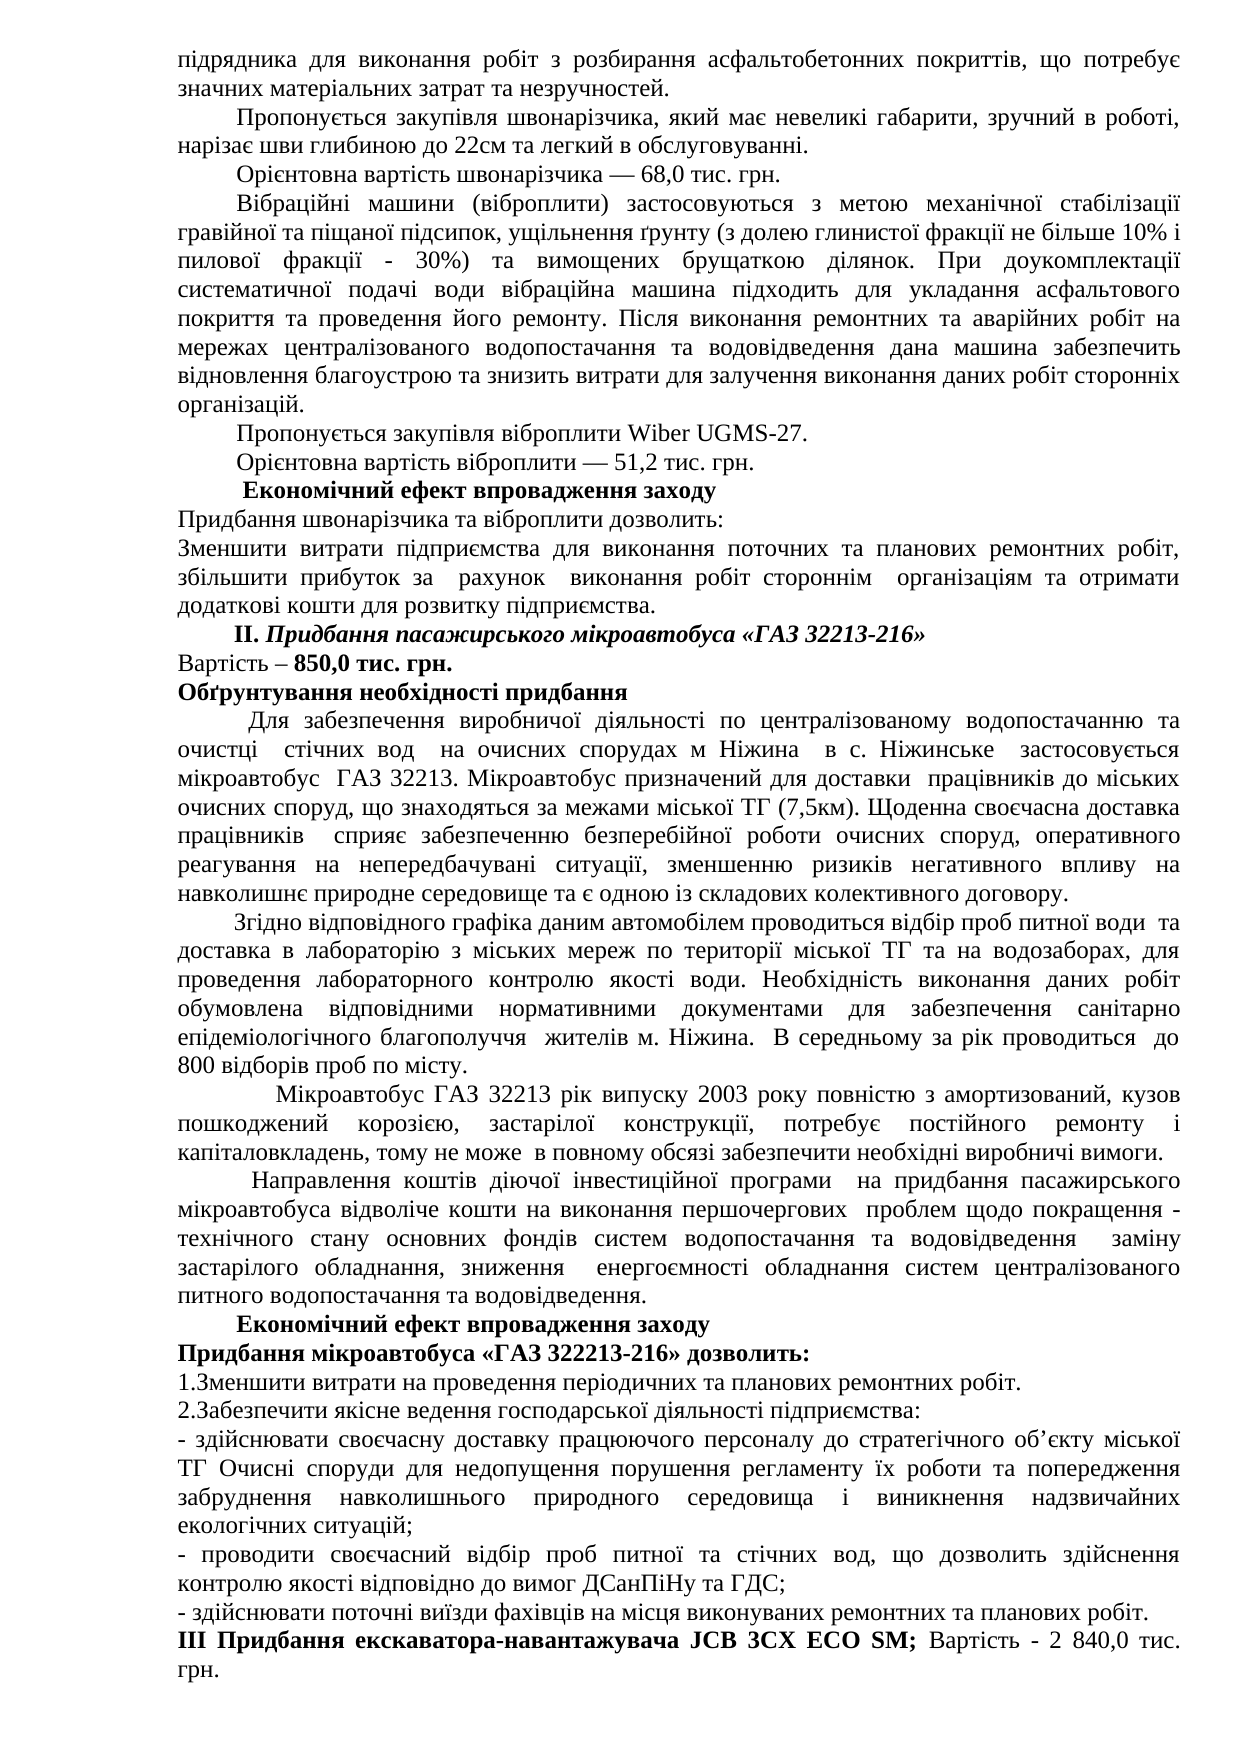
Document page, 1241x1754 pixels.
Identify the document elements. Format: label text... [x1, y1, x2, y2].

text Вібраційні машини (віброплити) застосовуються з метою механічної стабілізації гравійної та піщаної підсипок, ущільнення ґрунту (з долею глинистої фракції не більше 10% і пилової фракції - 30%) та вимощених брущаткою ділянок. При доукомплектації систематичної подачі води вібраційна машина підходить для укладання асфальтового покриття та проведення його ремонту. Після виконання ремонтних та аварійних робіт на мережах централізованого водопостачання та водовідведення дана машина забезпечить відновлення благоустрою та знизить витрати для залучення виконання даних робіт сторонніх організацій. [177, 188, 1181, 418]
text - проводити своєчасний відбір проб питної та стічних вод, що дозволить здійснення контролю якості відповідно до вимог ДСанПіНу та ГДС; [177, 1539, 1181, 1597]
text Придбання мікроавтобуса «ГАЗ 322213-216» дозволить: [177, 1338, 1181, 1367]
text Зменшити витрати підприємства для виконання поточних та планових ремонтних робіт, збільшити прибуток за рахунок виконання робіт стороннім організаціям та отримати додаткові кошти для розвитку підприємства. [177, 533, 1181, 619]
text Згідно відповідного графіка даним автомобілем проводиться відбір проб питної води та доставка в лабораторію з міських мереж по території міської ТГ та на водозаборах, для проведення лабораторного контролю якості води. Необхідність виконання даних робіт обумовлена відповідними нормативними документами для забезпечення санітарно епідеміологічного благополуччя жителів м. Ніжина. В середньому за рік проводиться до 800 відборів проб по місту. [177, 907, 1181, 1079]
text - здійснювати своєчасну доставку працюючого персоналу до стратегічного об’єкту міської ТГ Очисні споруди для недопущення порушення регламенту їх роботи та попередження забруднення навколишнього природного середовища і виникнення надзвичайних екологічних ситуацій; [177, 1424, 1181, 1539]
text Вартість – 850,0 тис. грн. [177, 648, 1181, 677]
text Направлення коштів діючої інвестиційної програми на придбання пасажирського мікроавтобуса відволіче кошти на виконання першочергових проблем щодо покращення - технічного стану основних фондів систем водопостачання та водовідведення заміну застарілого обладнання, зниження енергоємності обладнання систем централізованого питного водопостачання та водовідведення. [177, 1166, 1181, 1309]
text - здійснювати поточні виїзди фахівців на місця виконуваних ремонтних та планових робіт. [177, 1597, 1181, 1626]
text 1.Зменшити витрати на проведення періодичних та планових ремонтних робіт. [177, 1367, 1181, 1396]
text Орієнтовна вартість швонарізчика — 68,0 тис. грн. [177, 159, 1181, 188]
text Економічний ефект впровадження заходу [177, 476, 1181, 504]
text Мікроавтобус ГАЗ 32213 рік випуску 2003 року повністю з амортизований, кузов пошкоджений корозією, застарілої конструкції, потребує постійного ремонту і капіталовкладень, тому не може в повному обсязі забезпечити необхідні виробничі вимоги. [177, 1079, 1181, 1166]
text Орієнтовна вартість віброплити — 51,2 тис. грн. [177, 447, 1181, 476]
text ІІ. Придбання пасажирського мікроавтобуса «ГАЗ 32213-216» [177, 619, 1181, 648]
text Обґрунтування необхідності придбання [177, 677, 1181, 706]
text Придбання швонарізчика та віброплити дозволить: [177, 504, 1181, 533]
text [177, 44, 1181, 102]
text Для забезпечення виробничої діяльності по централізованому водопостачанню та очистці стічних вод на очисних спорудах м Ніжина в с. Ніжинське застосовується мікроавтобус ГАЗ 32213. Мікроавтобус призначений для доставки працівників до міських очисних споруд, що знаходяться за межами міської ТГ (7,5км). Щоденна своєчасна доставка працівників сприяє забезпеченню безперебійної роботи очисних споруд, оперативного реагування на непередбачувані ситуації, зменшенню ризиків негативного впливу на навколишнє природне середовище та є одною із складових колективного договору. [177, 706, 1181, 907]
text Пропонується закупівля віброплити Wiber UGMS-27. [177, 418, 1181, 447]
text Пропонується закупівля швонарізчика, який має невеликі габарити, зручний в роботі, нарізає шви глибиною до 22см та легкий в обслуговуванні. [177, 102, 1181, 159]
text ІІІ Придбання екскаватора-навантажувача JCB 3CX ECO SM; Вартість - 2 840,0 тис. грн. [177, 1626, 1181, 1683]
text Економічний ефект впровадження заходу [177, 1309, 1181, 1338]
text 2.Забезпечити якісне ведення господарської діяльності підприємства: [177, 1396, 1181, 1424]
